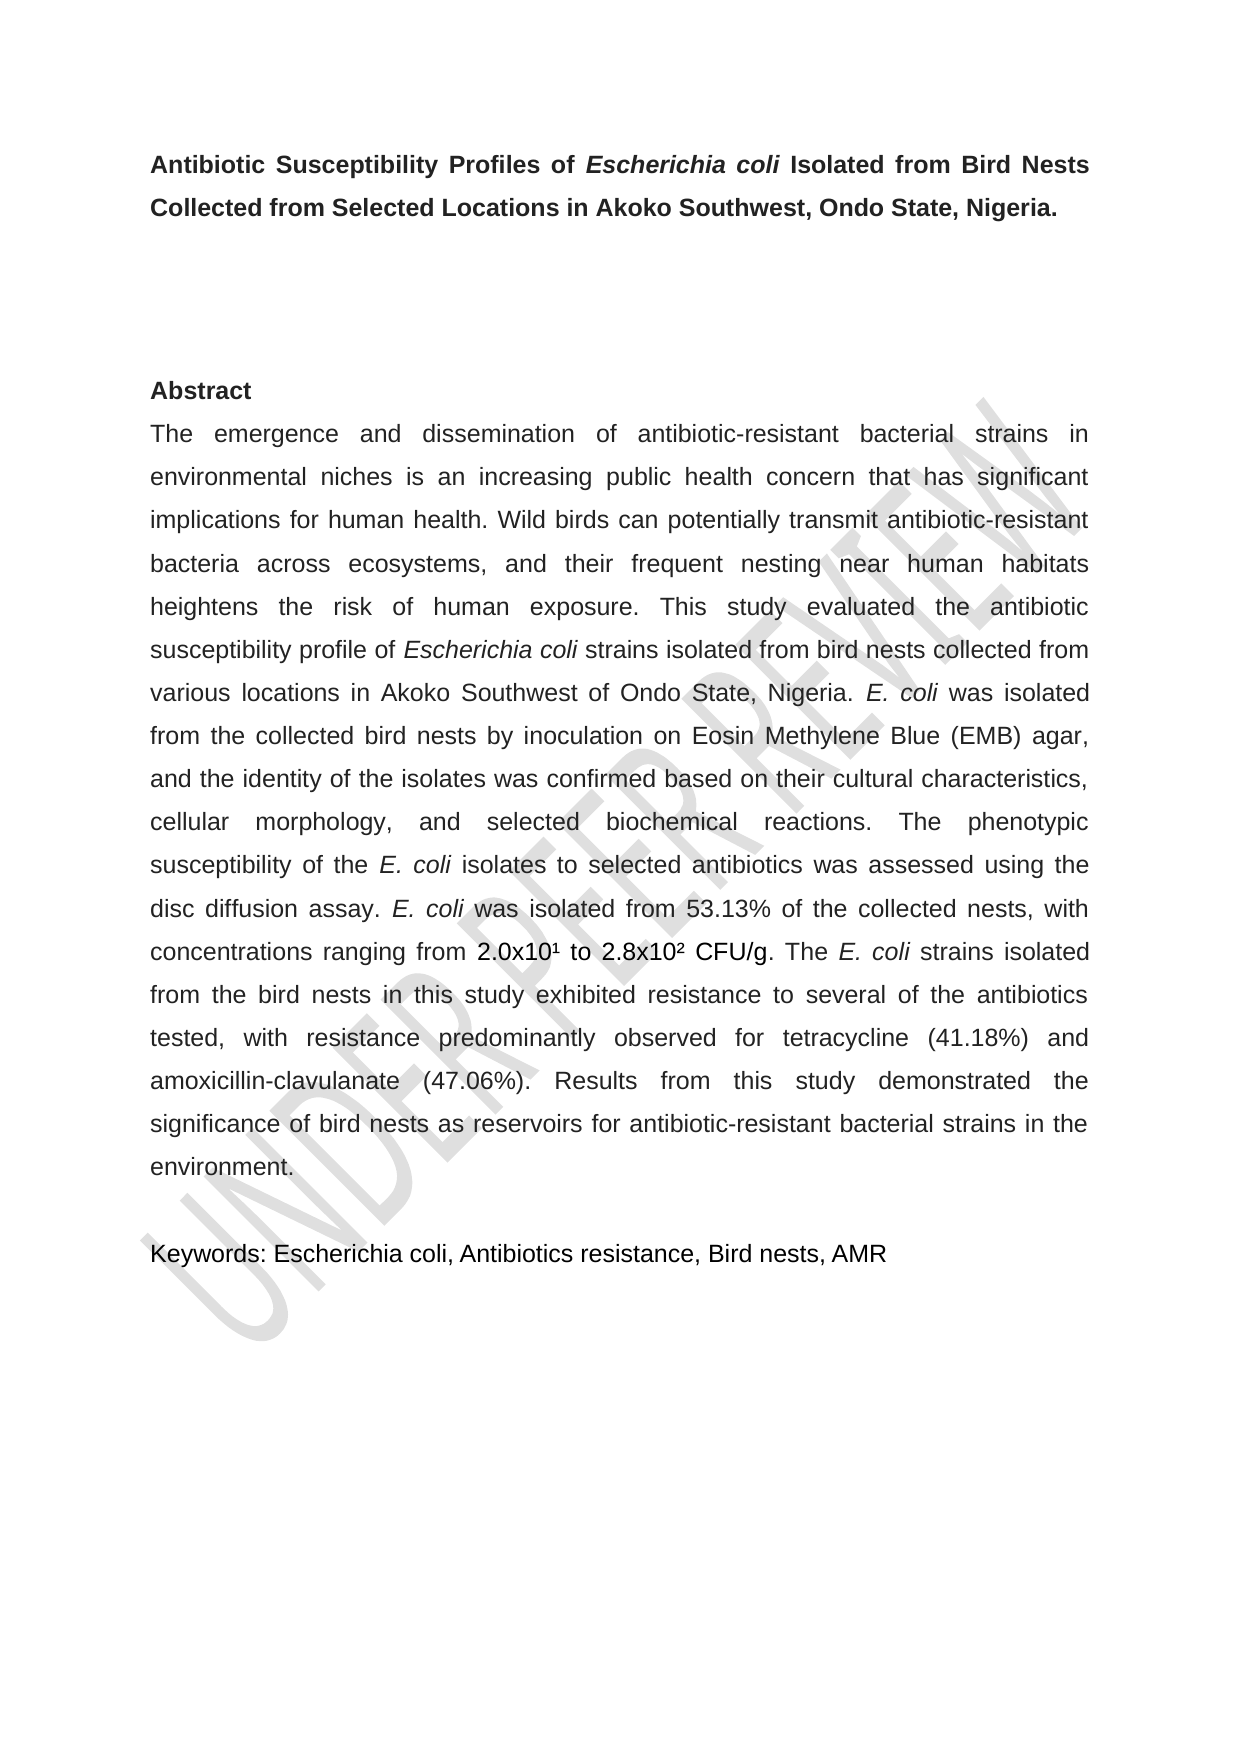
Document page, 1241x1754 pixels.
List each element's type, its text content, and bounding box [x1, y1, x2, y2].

text Keywords: Escherichia coli, Antibiotics resistance, Bird nests, AMR [150, 1239, 1090, 1267]
text Antibiotic Susceptibility Profiles of Escherichia coli Isolated from Bird Nests Collected from Selected Locations in Akoko Southwest, Ondo State, Nigeria. [150, 150, 1090, 222]
text Abstract The emergence and dissemination of antibiotic-resistant bacterial strains in environmental niches is an increasing public health concern that has significant implications for human health. Wild birds can potentially transmit antibiotic-resistant bacteria across ecosystems, and their frequent nesting near human habitats heightens the risk of human exposure. This study evaluated the antibiotic susceptibility profile of Escherichia coli strains isolated from bird nests collected from various locations in Akoko Southwest of Ondo State, Nigeria. E. coli was isolated from the collected bird nests by inoculation on Eosin Methylene Blue (EMB) agar, and the identity of the isolates was confirmed based on their cultural characteristics, cellular morphology, and selected biochemical reactions. The phenotypic susceptibility of the E. coli isolates to selected antibiotics was assessed using the disc diffusion assay. E. coli was isolated from 53.13% of the collected nests, with concentrations ranging from 2.0x10¹ to 2.8x10² CFU/g. The E. coli strains isolated from the bird nests in this study exhibited resistance to several of the antibiotics tested, with resistance predominantly observed for tetracycline (41.18%) and amoxicillin-clavulanate (47.06%). Results from this study demonstrated the significance of bird nests as reservoirs for antibiotic-resistant bacterial strains in the environment. [150, 376, 1090, 1181]
